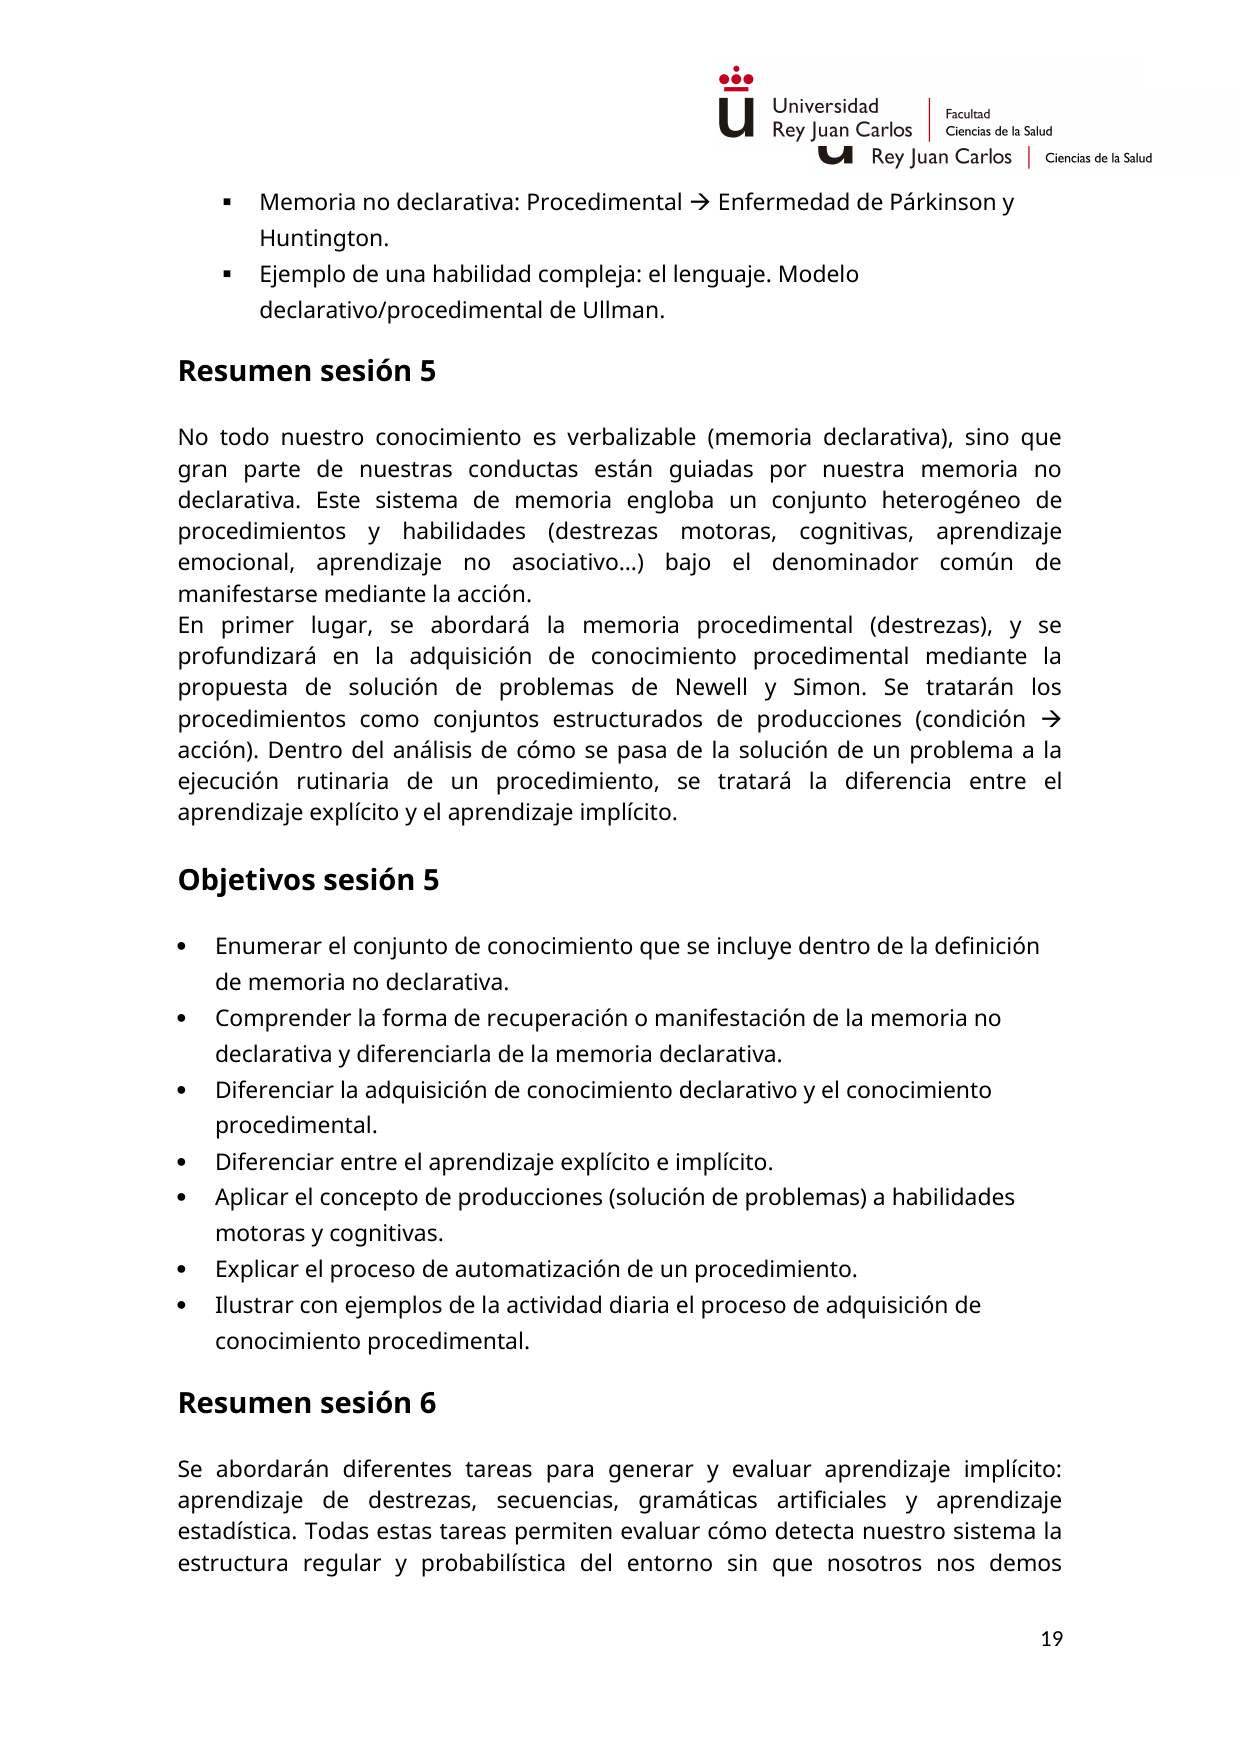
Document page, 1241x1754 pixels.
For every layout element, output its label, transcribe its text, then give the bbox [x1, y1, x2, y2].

list Ilustrar con ejemplos de la actividad diaria el proceso de adquisición de conocimiento procedimental. [177, 1289, 1063, 1356]
list Comprender la forma de recuperación o manifestación de la memoria no declarativa y diferenciarla de la memoria declarativa. [177, 1002, 1063, 1069]
list Aplicar el concepto de producciones (solución de problemas) a habilidades motoras y cognitivas. [177, 1181, 1063, 1248]
text En primer lugar, se abordará la memoria procedimental (destrezas), y se profundizará en la adquisición de conocimiento procedimental mediante la propuesta de solución de problemas de Newell y Simon. Se tratarán los procedimientos como conjuntos estructurados de producciones (condición acción). Dentro del análisis de cómo se pasa de la solución de un problema a la ejecución rutinaria de un procedimiento, se tratará la diferencia entre el aprendizaje explícito y el aprendizaje implícito. [177, 609, 1063, 828]
subtitle Objetivos sesión 5 [177, 859, 1063, 898]
subtitle Resumen sesión 5 [177, 350, 1063, 390]
list Memoria no declarativa: Procedimental Enfermedad de Párkinson y Huntington. [222, 186, 1063, 253]
text No todo nuestro conocimiento es verbalizable (memoria declarativa), sino que gran parte de nuestras conductas están guiadas por nuestra memoria no declarativa. Este sistema de memoria engloba un conjunto heterogéneo de procedimientos y habilidades (destrezas motoras, cognitivas, aprendizaje emocional, aprendizaje no asociativo…) bajo el denominador común de manifestarse mediante la acción. [177, 421, 1063, 609]
subtitle Resumen sesión 6 [177, 1382, 1063, 1422]
picture [713, 60, 1240, 173]
list Diferenciar la adquisición de conocimiento declarativo y el conocimiento procedimental. [177, 1073, 1063, 1141]
list Diferenciar entre el aprendizaje explícito e implícito. [177, 1145, 1063, 1177]
list Ejemplo de una habilidad compleja: el lenguaje. Modelo declarativo/procedimental de Ullman. [222, 258, 1063, 325]
list Explicar el proceso de automatización de un procedimiento. [177, 1253, 1063, 1284]
list Enumerar el conjunto de conocimiento que se incluye dentro de la definición de memoria no declarativa. [177, 930, 1063, 997]
